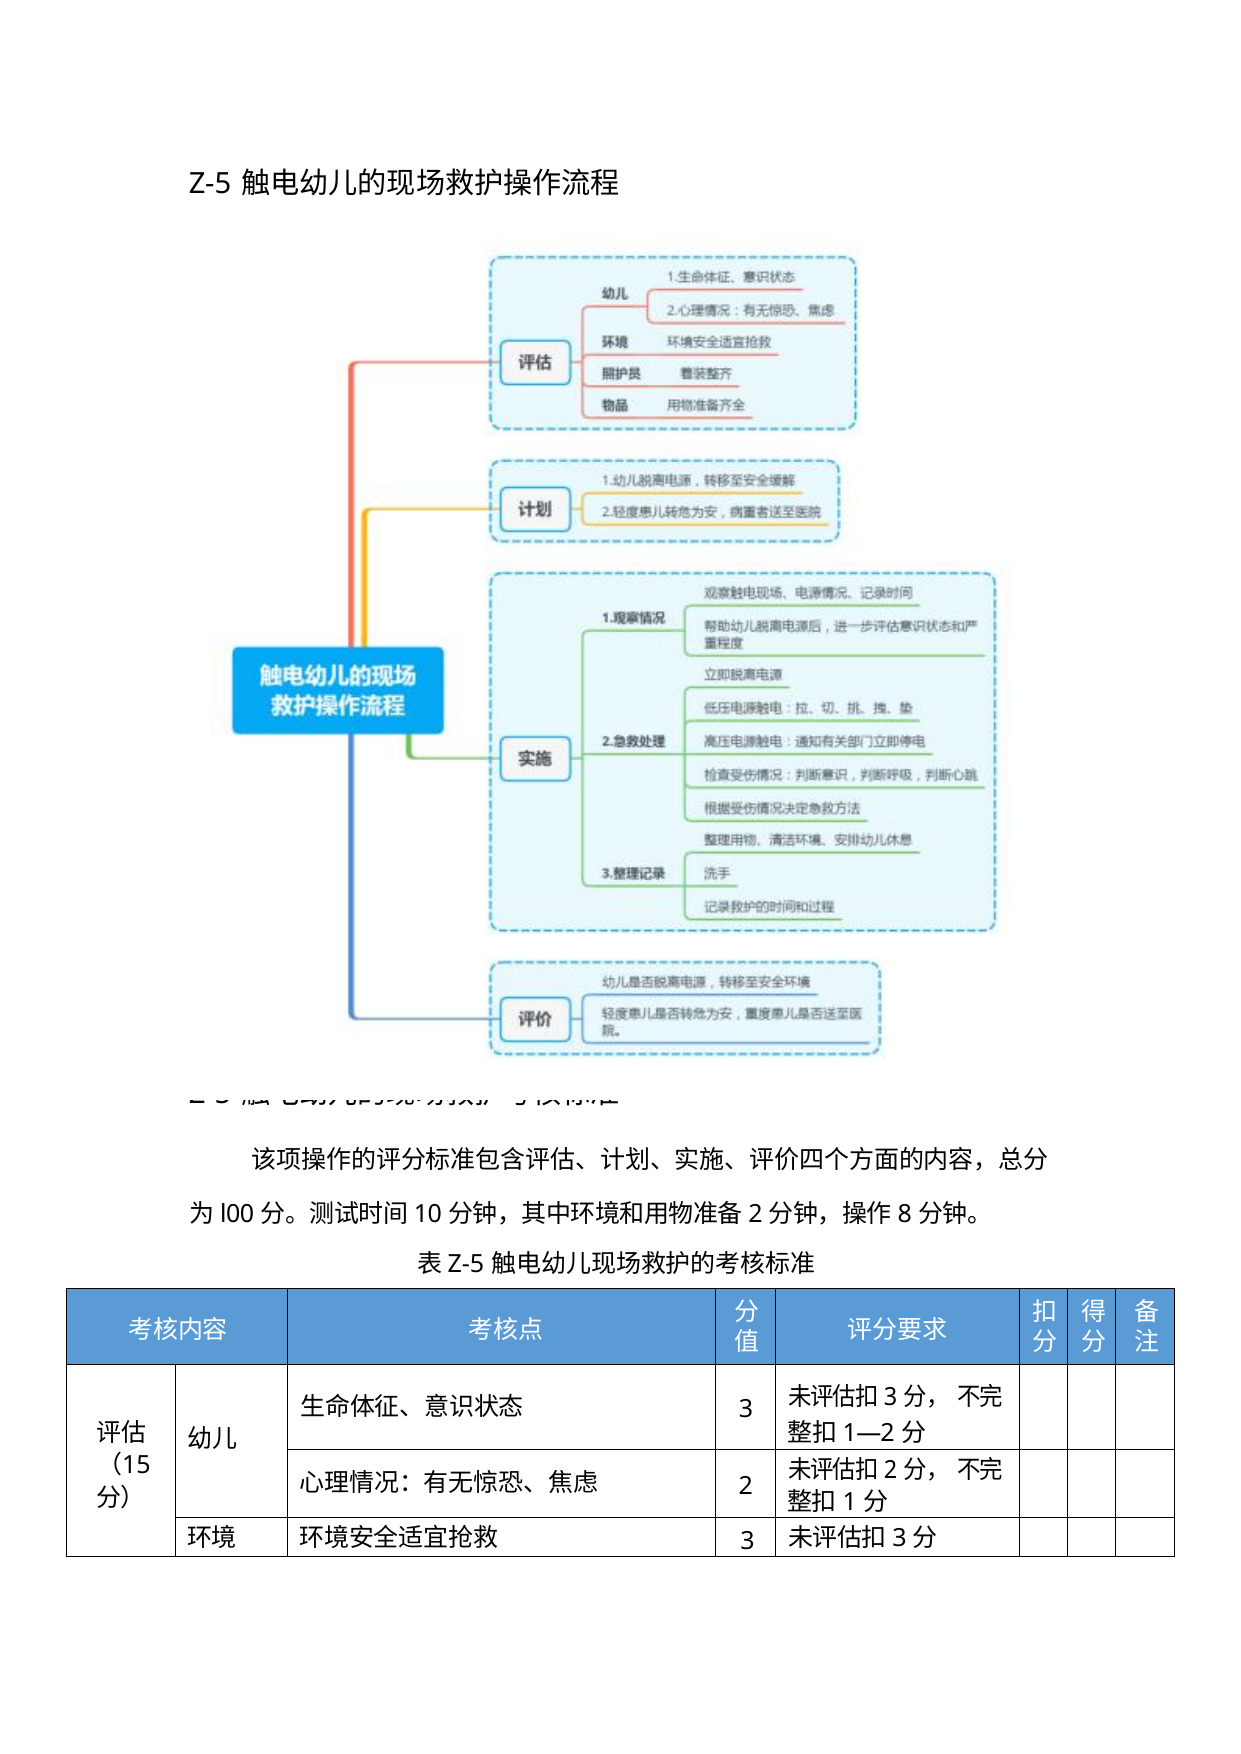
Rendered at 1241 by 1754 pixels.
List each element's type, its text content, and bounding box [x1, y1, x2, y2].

table_cell 心理情况：有无惊恐、焦虑 [288, 1450, 715, 1517]
table_cell [1020, 1518, 1067, 1556]
table_cell 未评估扣 2 分， 不完 整扣 1 分 [776, 1450, 1019, 1517]
picture [186, 211, 1040, 1100]
table_header 评分要求 [776, 1289, 1019, 1364]
table_cell [1020, 1450, 1067, 1517]
table_cell [1116, 1518, 1174, 1556]
table_cell 3 [716, 1365, 775, 1449]
table_cell 2 [716, 1450, 775, 1517]
table_header 得 分 [1068, 1289, 1115, 1364]
table_header 扣 分 [1020, 1289, 1067, 1364]
table_cell [1116, 1450, 1174, 1517]
table_cell 未评估扣 3 分， 不完 整扣 1—2 分 [776, 1365, 1019, 1449]
table_cell [1116, 1365, 1174, 1449]
table_cell [1068, 1518, 1115, 1556]
table_cell [1068, 1450, 1115, 1517]
table_header 备 注 [1116, 1289, 1174, 1364]
table_cell 环境 [176, 1518, 287, 1556]
table_header 考核内容 [67, 1289, 287, 1364]
table_cell 未评估扣 3 分 [776, 1518, 1019, 1556]
table_cell 评估 （15 分） [67, 1365, 175, 1556]
table_cell [1020, 1365, 1067, 1449]
table_header 分 值 [716, 1289, 775, 1364]
text Z-5 触电幼儿的现场救护操作流程 [66, 167, 1175, 200]
text 该项操作的评分标准包含评估、计划、实施、评价四个方面的内容，总分 为 l00 分。测试时间 10 分钟，其中环境和用物准备 2 分钟，操作 8 分钟。 [189, 1139, 1050, 1230]
text Z-5 触电幼儿的现场救护考核标准 [66, 1077, 1175, 1110]
table_cell 环境安全适宜抢救 [288, 1518, 715, 1556]
table_header 考核点 [288, 1289, 715, 1364]
text 表 Z-5 触电幼儿现场救护的考核标准 [66, 1248, 1175, 1279]
table_cell 幼儿 [176, 1365, 287, 1517]
table_cell 3 [716, 1518, 775, 1556]
table_cell 生命体征、意识状态 [288, 1365, 715, 1449]
table_cell [1068, 1365, 1115, 1449]
